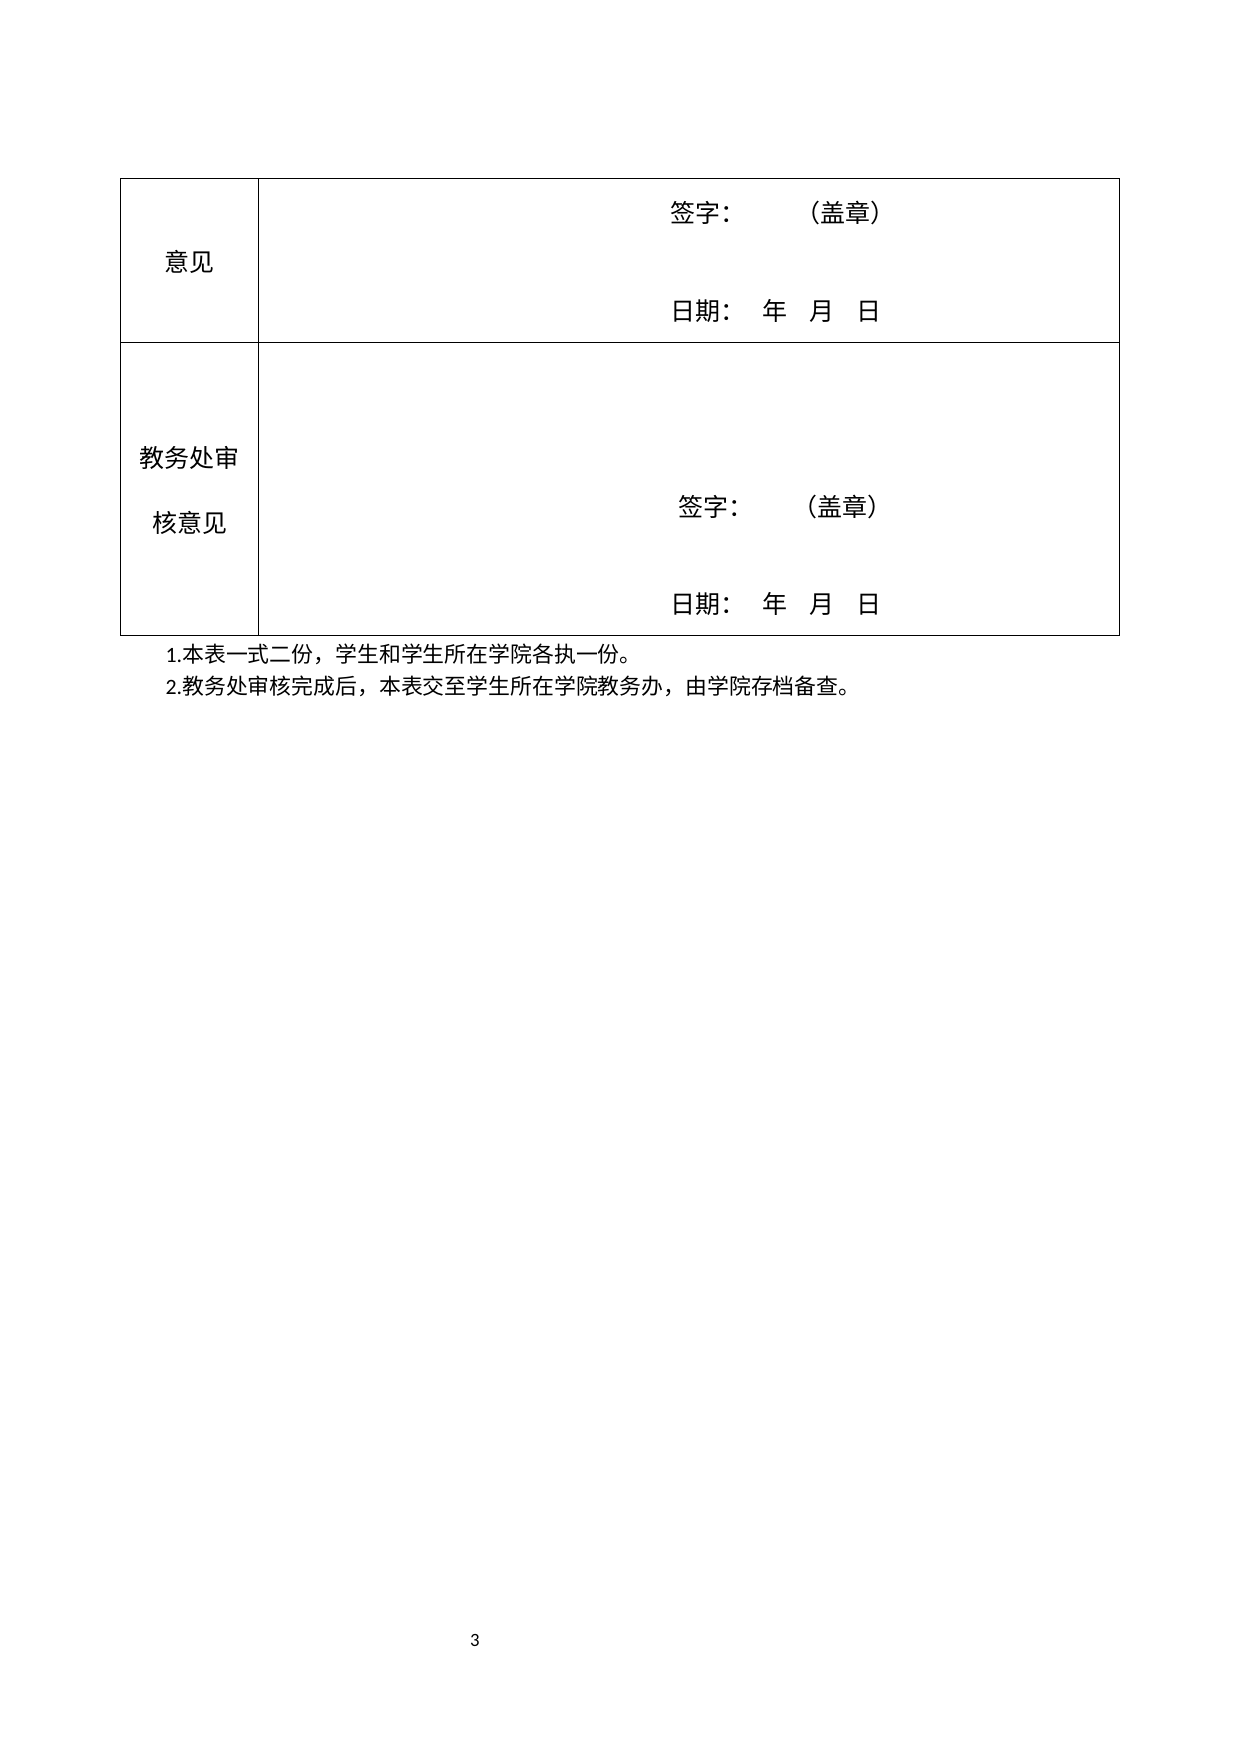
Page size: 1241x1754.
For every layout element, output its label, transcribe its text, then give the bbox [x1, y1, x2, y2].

table_cell 签字： （盖章） 日期： 年 月 日 [259, 343, 1119, 635]
text 2.教务处审核完成后，本表交至学生所在学院教务办，由学院存档备查。 [165, 669, 1075, 701]
table_cell 教务处审核意见 [121, 343, 258, 635]
table_cell 学生所在学院审核意见 [121, 179, 258, 342]
text 1.本表一式二份，学生和学生所在学院各执一份。 [165, 636, 1075, 669]
table_cell 签字： （盖章） 日期： 年 月 日 [259, 179, 1119, 342]
